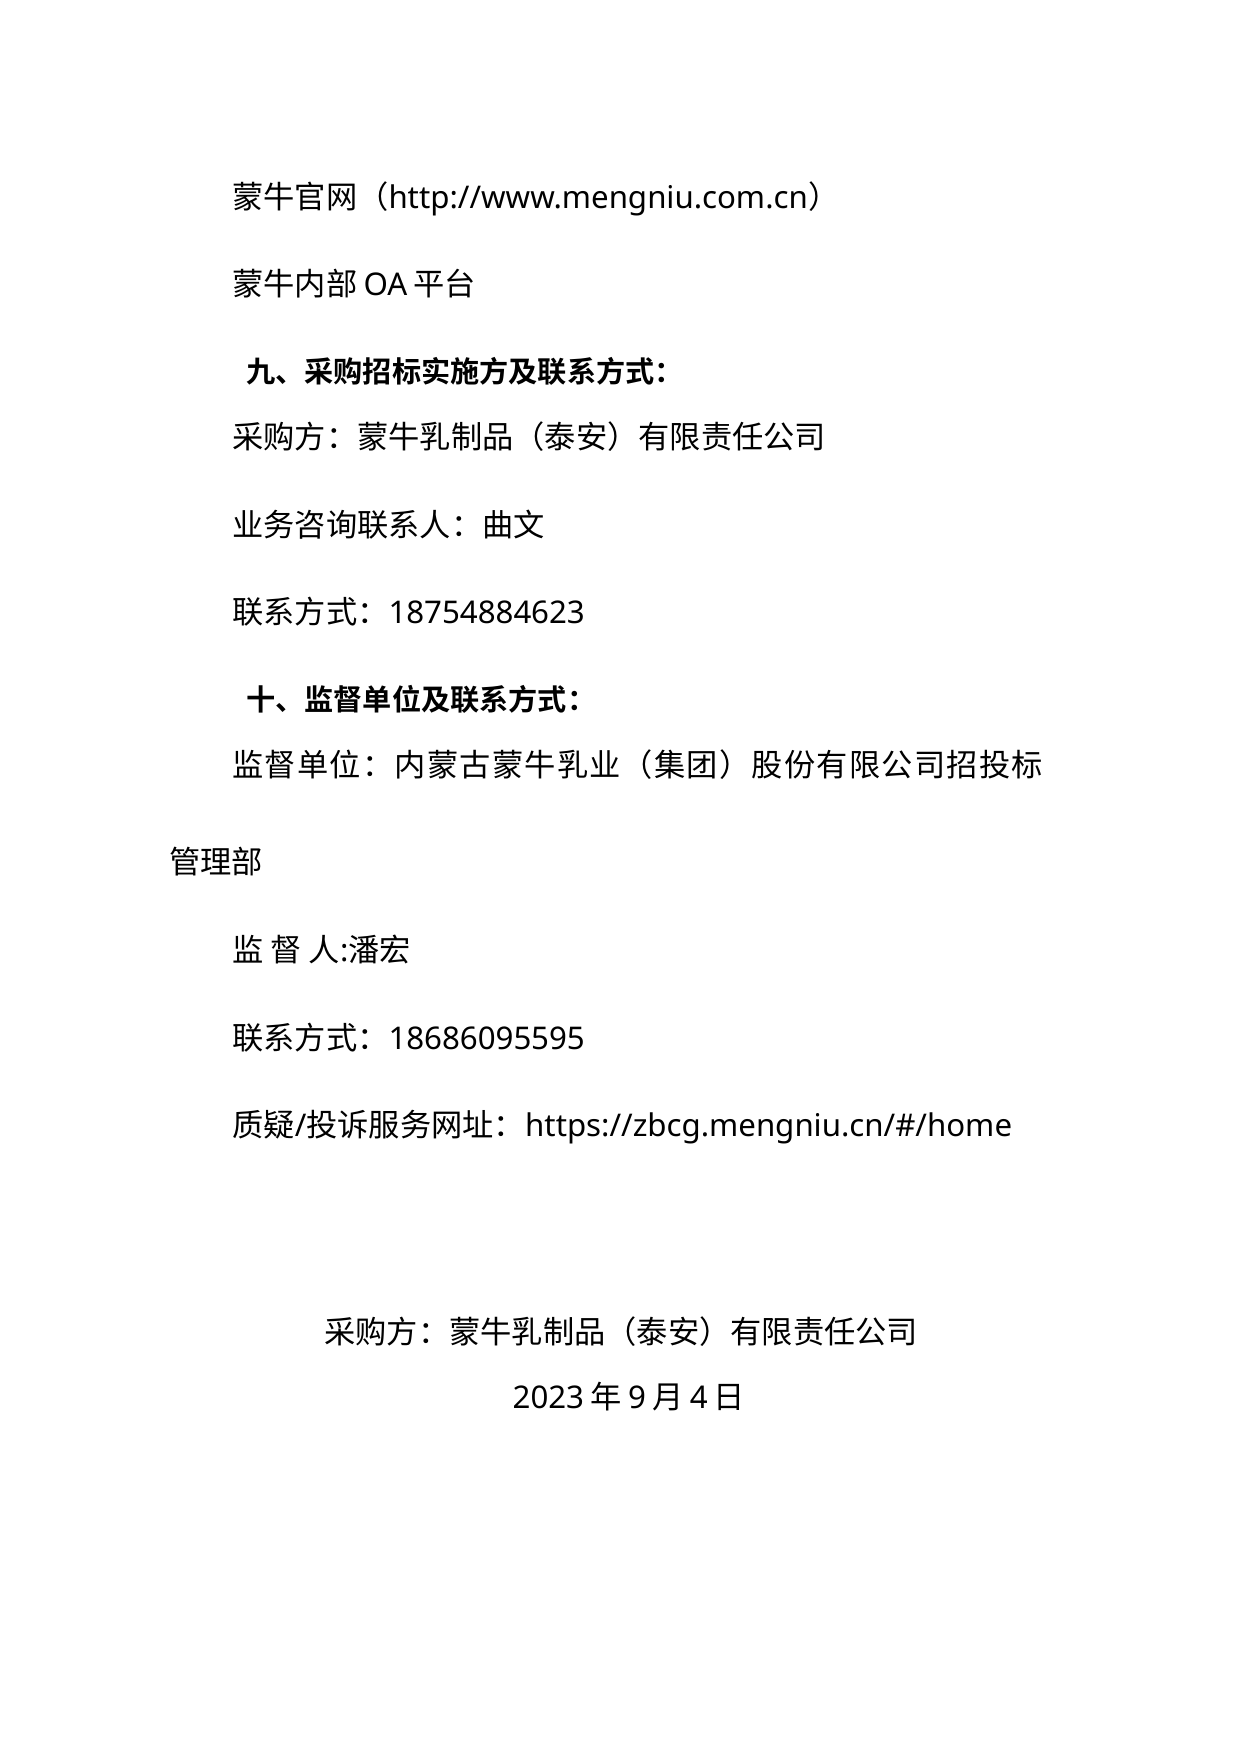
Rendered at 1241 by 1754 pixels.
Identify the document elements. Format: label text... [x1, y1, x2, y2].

text 质疑/投诉服务网址：https://zbcg.mengniu.cn/#/home [169, 1091, 1044, 1156]
text 蒙牛官网（http://www.mengniu.com.cn） [169, 162, 1044, 227]
text 联系方式：18686095595 [169, 1003, 1044, 1068]
text 蒙牛内部OA平台 [169, 250, 1044, 315]
text 采购方：蒙牛乳制品（泰安）有限责任公司 [169, 402, 1044, 467]
text 十、监督单位及联系方式： [187, 665, 1053, 730]
text 采购方：蒙牛乳制品（泰安）有限责任公司 [187, 1297, 1053, 1362]
text 监 督 人:潘宏 [169, 915, 1044, 980]
text 监督单位：内蒙古蒙牛乳业（集团）股份有限公司招投标管理部 [169, 730, 1044, 893]
text 九、采购招标实施方及联系方式： [187, 337, 1053, 402]
text 业务咨询联系人：曲文 [169, 490, 1044, 555]
text 联系方式：18754884623 [169, 578, 1044, 643]
text 2023年9月4日 [187, 1362, 1053, 1427]
